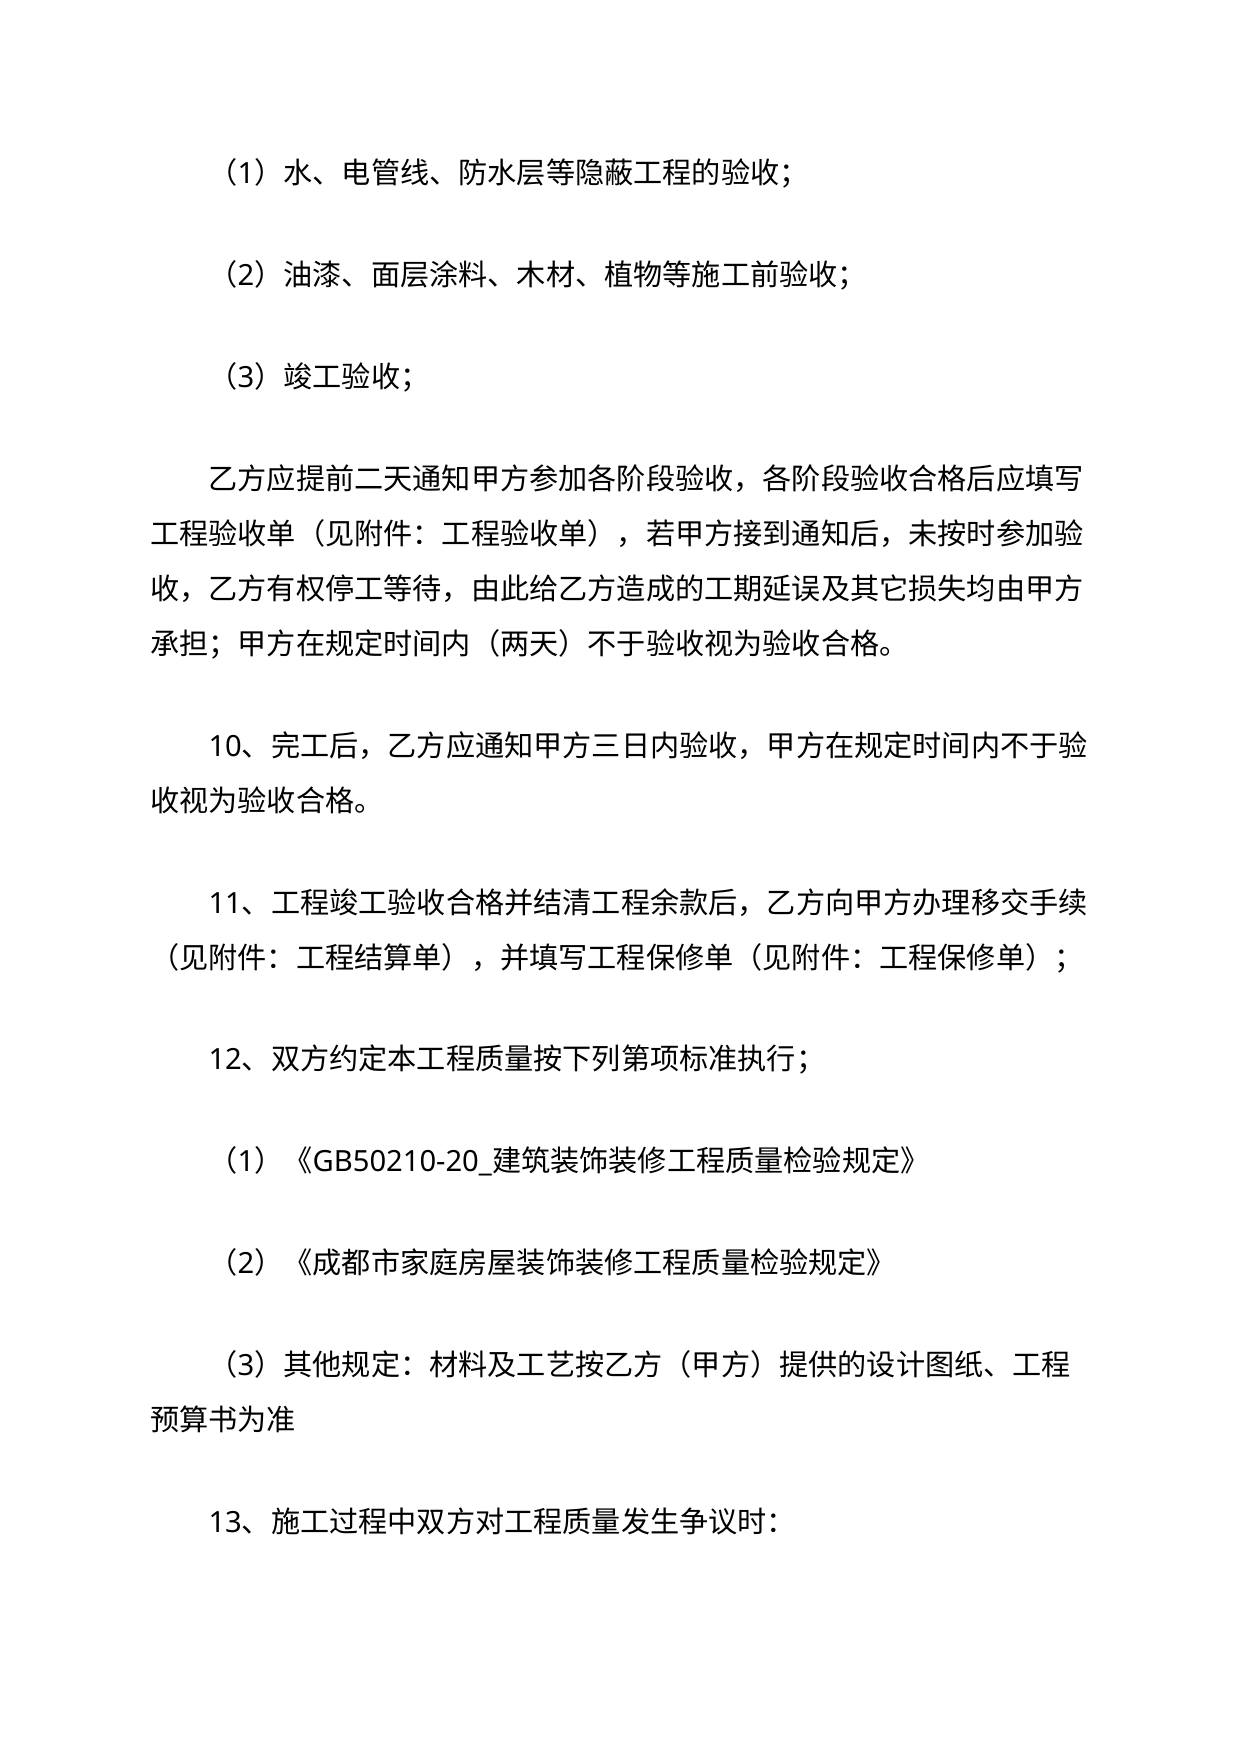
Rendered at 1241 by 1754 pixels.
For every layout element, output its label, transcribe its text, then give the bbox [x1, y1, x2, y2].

text （1）水、电管线、防水层等隐蔽工程的验收； [150, 150, 1090, 192]
text （2）《成都市家庭房屋装饰装修工程质量检验规定》 [150, 1240, 1090, 1282]
text 10、完工后，乙方应通知甲方三日内验收，甲方在规定时间内不于验收视为验收合格。 [150, 722, 1090, 820]
text （3）其他规定：材料及工艺按乙方（甲方）提供的设计图纸、工程预算书为准 [150, 1342, 1090, 1439]
text 13、施工过程中双方对工程质量发生争议时： [150, 1499, 1090, 1541]
text （2）油漆、面层涂料、木材、植物等施工前验收； [150, 252, 1090, 294]
text 12、双方约定本工程质量按下列第项标准执行； [150, 1036, 1090, 1078]
text （3）竣工验收； [150, 354, 1090, 396]
text 乙方应提前二天通知甲方参加各阶段验收，各阶段验收合格后应填写工程验收单（见附件：工程验收单），若甲方接到通知后，未按时参加验收，乙方有权停工等待，由此给乙方造成的工期延误及其它损失均由甲方承担；甲方在规定时间内（两天）不于验收视为验收合格。 [150, 456, 1090, 663]
text （1）《GB50210-20_建筑装饰装修工程质量检验规定》 [150, 1138, 1090, 1180]
text 11、工程竣工验收合格并结清工程余款后，乙方向甲方办理移交手续（见附件：工程结算单），并填写工程保修单（见附件：工程保修单）； [150, 879, 1090, 976]
